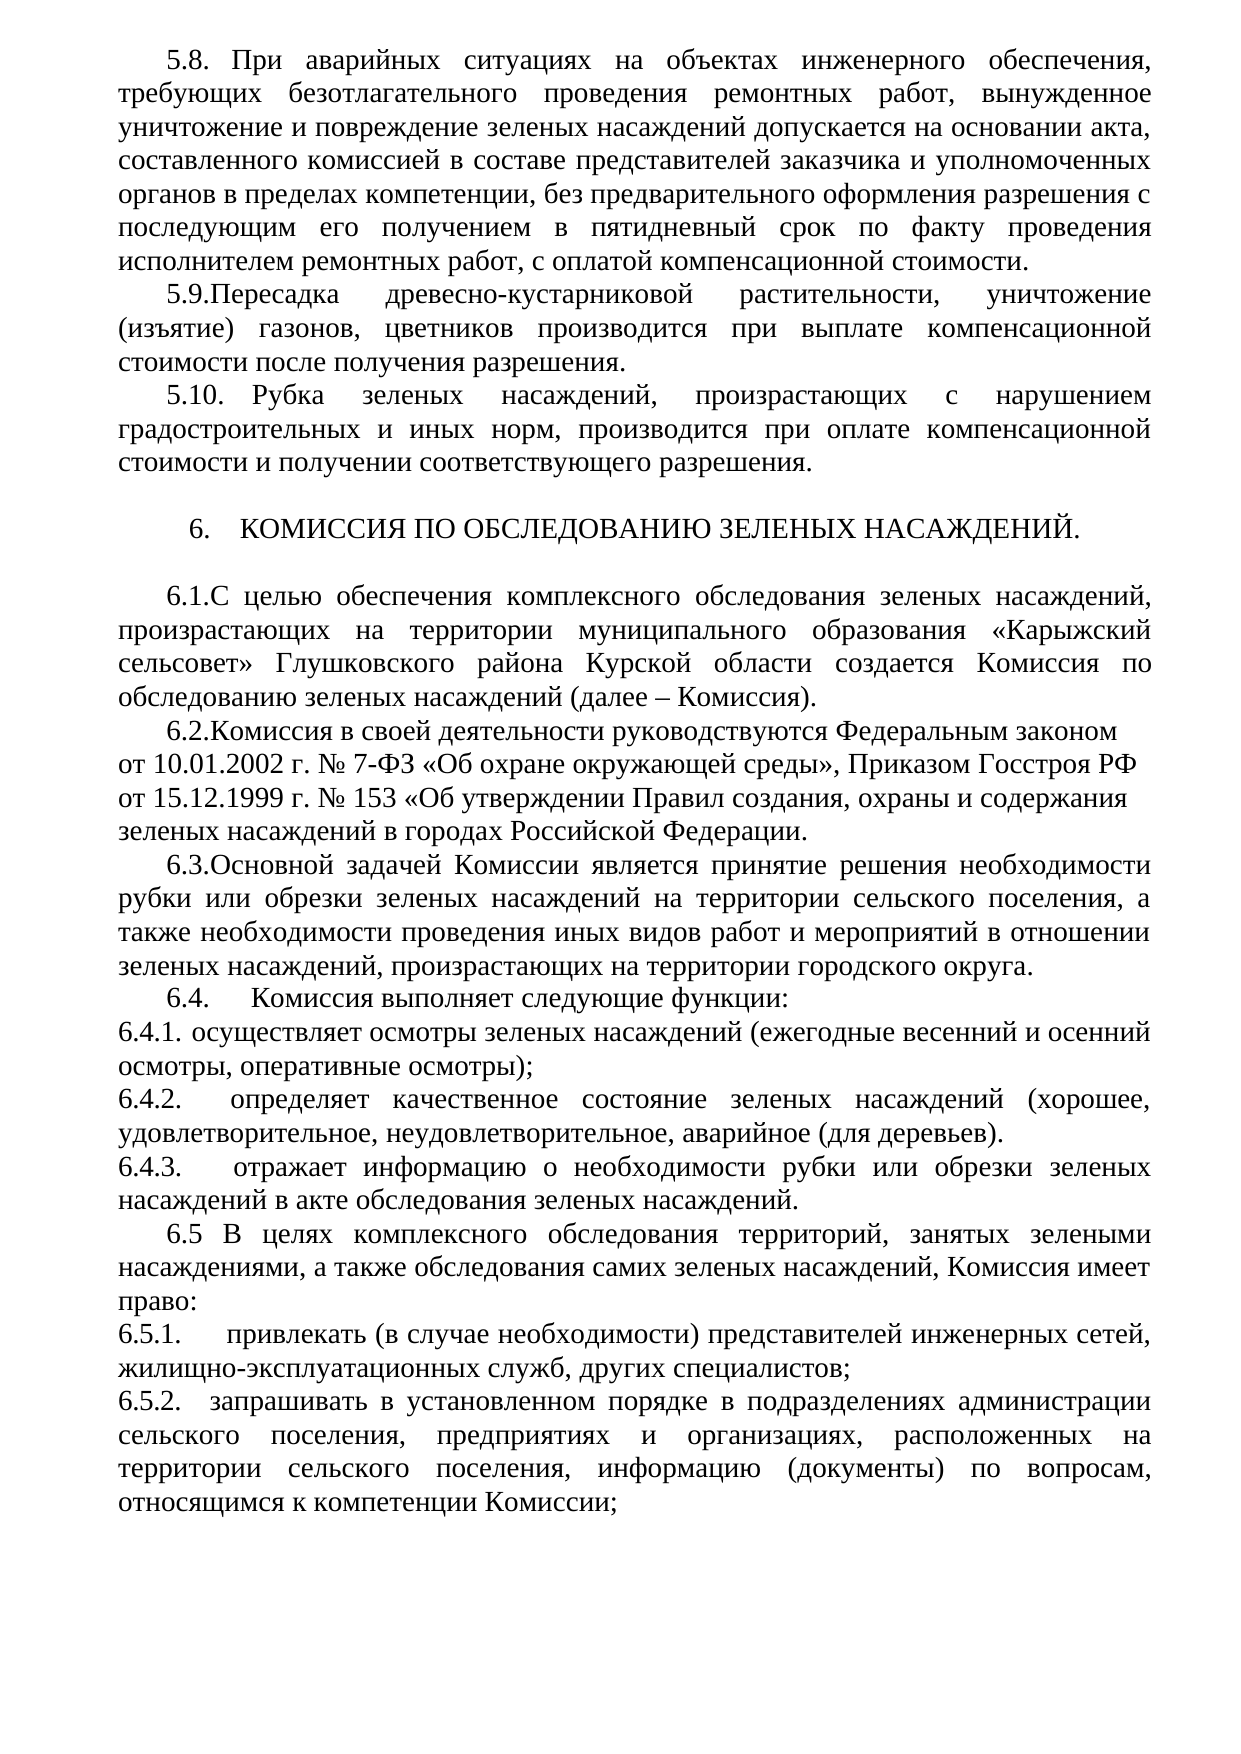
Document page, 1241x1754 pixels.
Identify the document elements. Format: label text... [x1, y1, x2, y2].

list запрашивать в установленном порядке в подразделениях администрации сельского поселения, предприятиях и организациях, расположенных на территории сельского поселения, информацию (документы) по вопросам, относящимся к компетенции Комиссии; [118, 1383, 1152, 1518]
list При аварийных ситуациях на объектах инженерного обеспечения, требующих безотлагательного проведения ремонтных работ, вынужденное уничтожение и повреждение зеленых насаждений допускается на основании акта, составленного комиссией в составе представителей заказчика и уполномоченных органов в пределах компетенции, без предварительного оформления разрешения с последующим его получением в пятидневный срок по факту проведения исполнителем ремонтных работ, с оплатой компенсационной стоимости. [118, 42, 1152, 277]
list Пересадка древесно-кустарниковой растительности, уничтожение (изъятие) газонов, цветников производится при выплате компенсационной стоимости после получения разрешения. [118, 277, 1152, 377]
list Основной задачей Комиссии является принятие решения необходимости рубки или обрезки зеленых насаждений на территории сельского поселения, а также необходимости проведения иных видов работ и мероприятий в отношении зеленых насаждений, произрастающих на территории городского округа. [118, 847, 1151, 981]
list привлекать (в случае необходимости) представителей инженерных сетей, жилищно-эксплуатационных служб, других специалистов; [118, 1316, 1151, 1383]
list КОМИССИЯ ПО ОБСЛЕДОВАНИЮ ЗЕЛЕНЫХ НАСАЖДЕНИЙ. [188, 511, 1205, 545]
list Рубка зеленых насаждений, произрастающих с нарушением градостроительных и иных норм, производится при оплате компенсационной стоимости и получении соответствующего разрешения. [118, 377, 1151, 478]
list С целью обеспечения комплексного обследования зеленых насаждений, произрастающих на территории муниципального образования «Карыжский сельсовет» Глушковского района Курской области создается Комиссия по обследованию зеленых насаждений (далее – Комиссия). [118, 578, 1152, 713]
list Комиссия в своей деятельности руководствуются Федеральным законом от 10.01.2002 г. № 7-ФЗ «Об охране окружающей среды», Приказом Госстроя РФ от 15.12.1999 г. № 153 «Об утверждении Правил создания, охраны и содержания зеленых насаждений в городах Российской Федерации. [118, 713, 1138, 847]
list осуществляет осмотры зеленых насаждений (ежегодные весенний и осенний осмотры, оперативные осмотры); [118, 1014, 1151, 1082]
list отражает информацию о необходимости рубки или обрезки зеленых насаждений в акте обследования зеленых насаждений. [118, 1149, 1151, 1216]
list определяет качественное состояние зеленых насаждений (хорошее, удовлетворительное, неудовлетворительное, аварийное (для деревьев). [118, 1082, 1151, 1149]
text 6.5 В целях комплексного обследования территорий, занятых зелеными насаждениями, а также обследования самих зеленых насаждений, Комиссия имеет право: [118, 1216, 1151, 1316]
list Комиссия выполняет следующие функции: [166, 981, 1205, 1014]
